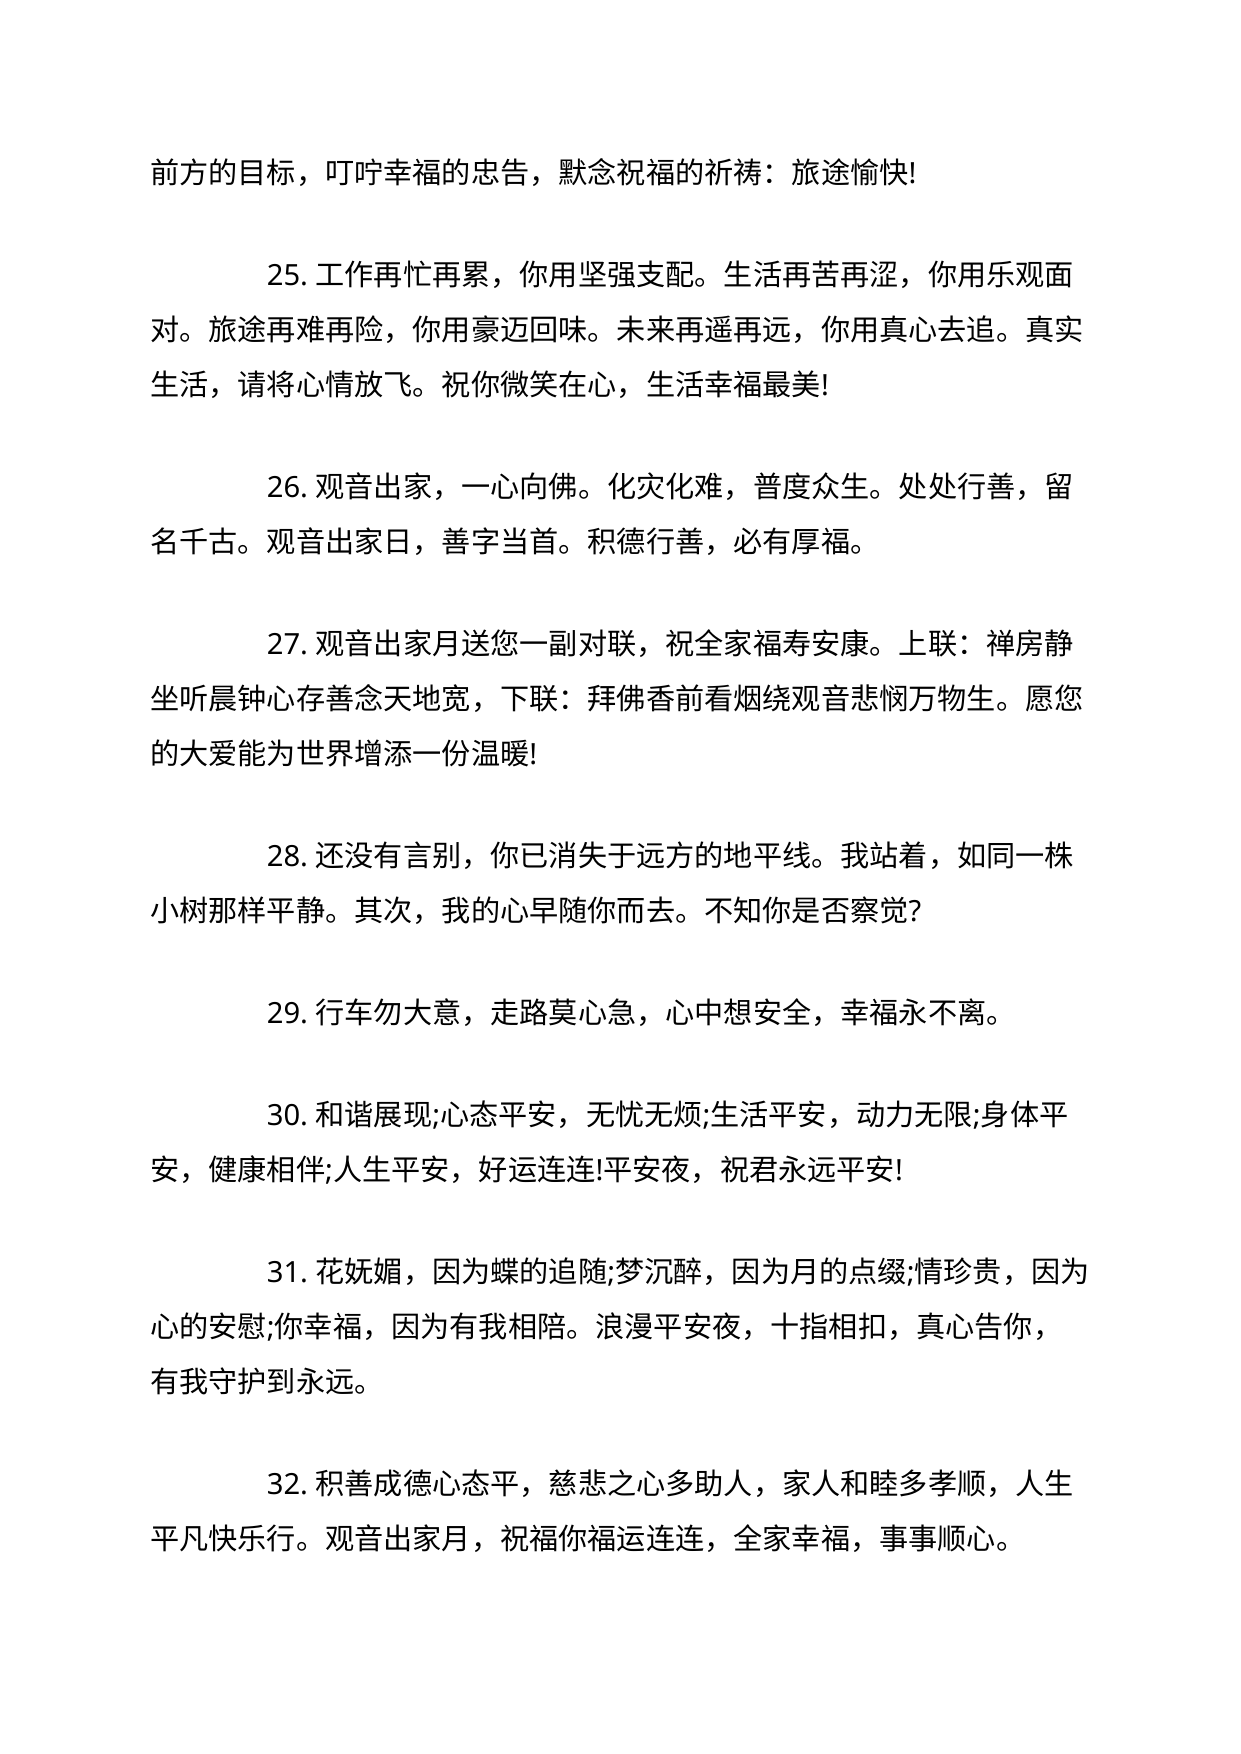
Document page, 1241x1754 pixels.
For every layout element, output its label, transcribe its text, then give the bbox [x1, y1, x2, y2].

text 31. 花妩媚，因为蝶的追随;梦沉醉，因为月的点缀;情珍贵，因为心的安慰;你幸福，因为有我相陪。浪漫平安夜，十指相扣，真心告你，有我守护到永远。 [150, 1248, 1090, 1401]
text 28. 还没有言别，你已消失于远方的地平线。我站着，如同一株小树那样平静。其次，我的心早随你而去。不知你是否察觉? [150, 832, 1090, 930]
text 27. 观音出家月送您一副对联，祝全家福寿安康。上联：禅房静坐听晨钟心存善念天地宽，下联：拜佛香前看烟绕观音悲悯万物生。愿您的大爱能为世界增添一份温暖! [150, 621, 1090, 773]
text 32. 积善成德心态平，慈悲之心多助人，家人和睦多孝顺，人生平凡快乐行。观音出家月，祝福你福运连连，全家幸福，事事顺心。 [150, 1460, 1090, 1557]
text 26. 观音出家，一心向佛。化灾化难，普度众生。处处行善，留名千古。观音出家日，善字当首。积德行善，必有厚福。 [150, 464, 1090, 561]
text 29. 行车勿大意，走路莫心急，心中想安全，幸福永不离。 [150, 989, 1090, 1032]
text 25. 工作再忙再累，你用坚强支配。生活再苦再涩，你用乐观面对。旅途再难再险，你用豪迈回味。未来再遥再远，你用真心去追。真实生活，请将心情放飞。祝你微笑在心，生活幸福最美! [150, 252, 1090, 404]
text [150, 150, 1090, 192]
text 30. 和谐展现;心态平安，无忧无烦;生活平安，动力无限;身体平安，健康相伴;人生平安，好运连连!平安夜，祝君永远平安! [150, 1091, 1090, 1189]
